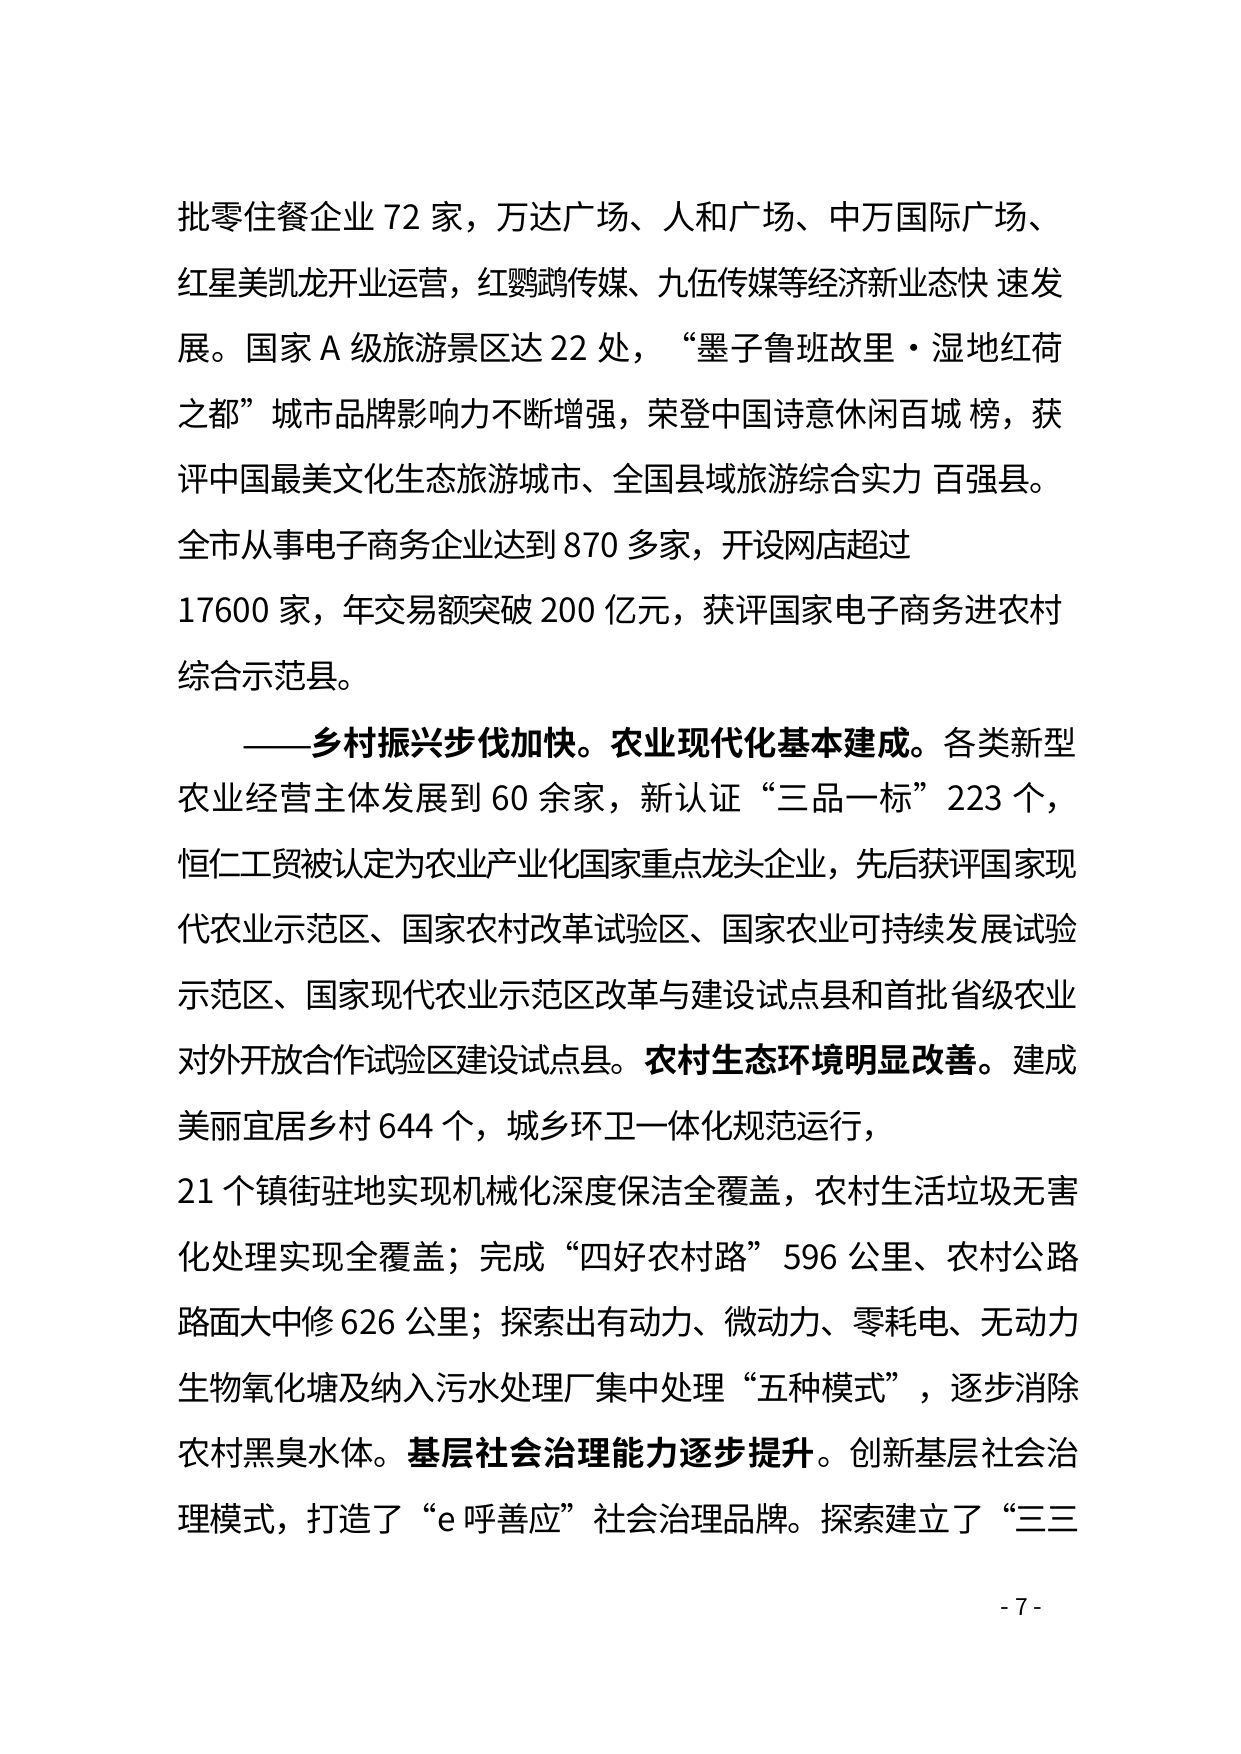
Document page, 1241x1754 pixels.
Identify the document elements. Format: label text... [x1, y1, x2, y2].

subtitle ——乡村振兴步伐加快。农业现代化基本建成。各类新型 [244, 715, 1105, 765]
text 批零住餐企业 72 家，万达广场、人和广场、中万国际广场、红星美凯龙开业运营，红鹦鹉传媒、九伍传媒等经济新业态快 速发展。国家A 级旅游景区达 22 处，“墨子鲁班故里·湿地红荷之都”城市品牌影响力不断增强，荣登中国诗意休闲百城 榜，获评中国最美文化生态旅游城市、全国县域旅游综合实力 百强县。全市从事电子商务企业达到 870 多家，开设网店超过 [177, 191, 1063, 567]
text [177, 1165, 1080, 1541]
text 农业经营主体发展到 60 余家，新认证“三品一标”223 个， 恒仁工贸被认定为农业产业化国家重点龙头企业，先后获评国家现代农业示范区、国家农村改革试验区、国家农业可持续发展试验示范区、国家现代农业示范区改革与建设试点县和首批省级农业对外开放合作试验区建设试点县。农村生态环境明显改善。建成美丽宜居乡村 644 个，城乡环卫一体化规范运行， [177, 772, 1078, 1148]
text 17600 家，年交易额突破 200 亿元，获评国家电子商务进农村综合示范县。 [177, 584, 1063, 698]
